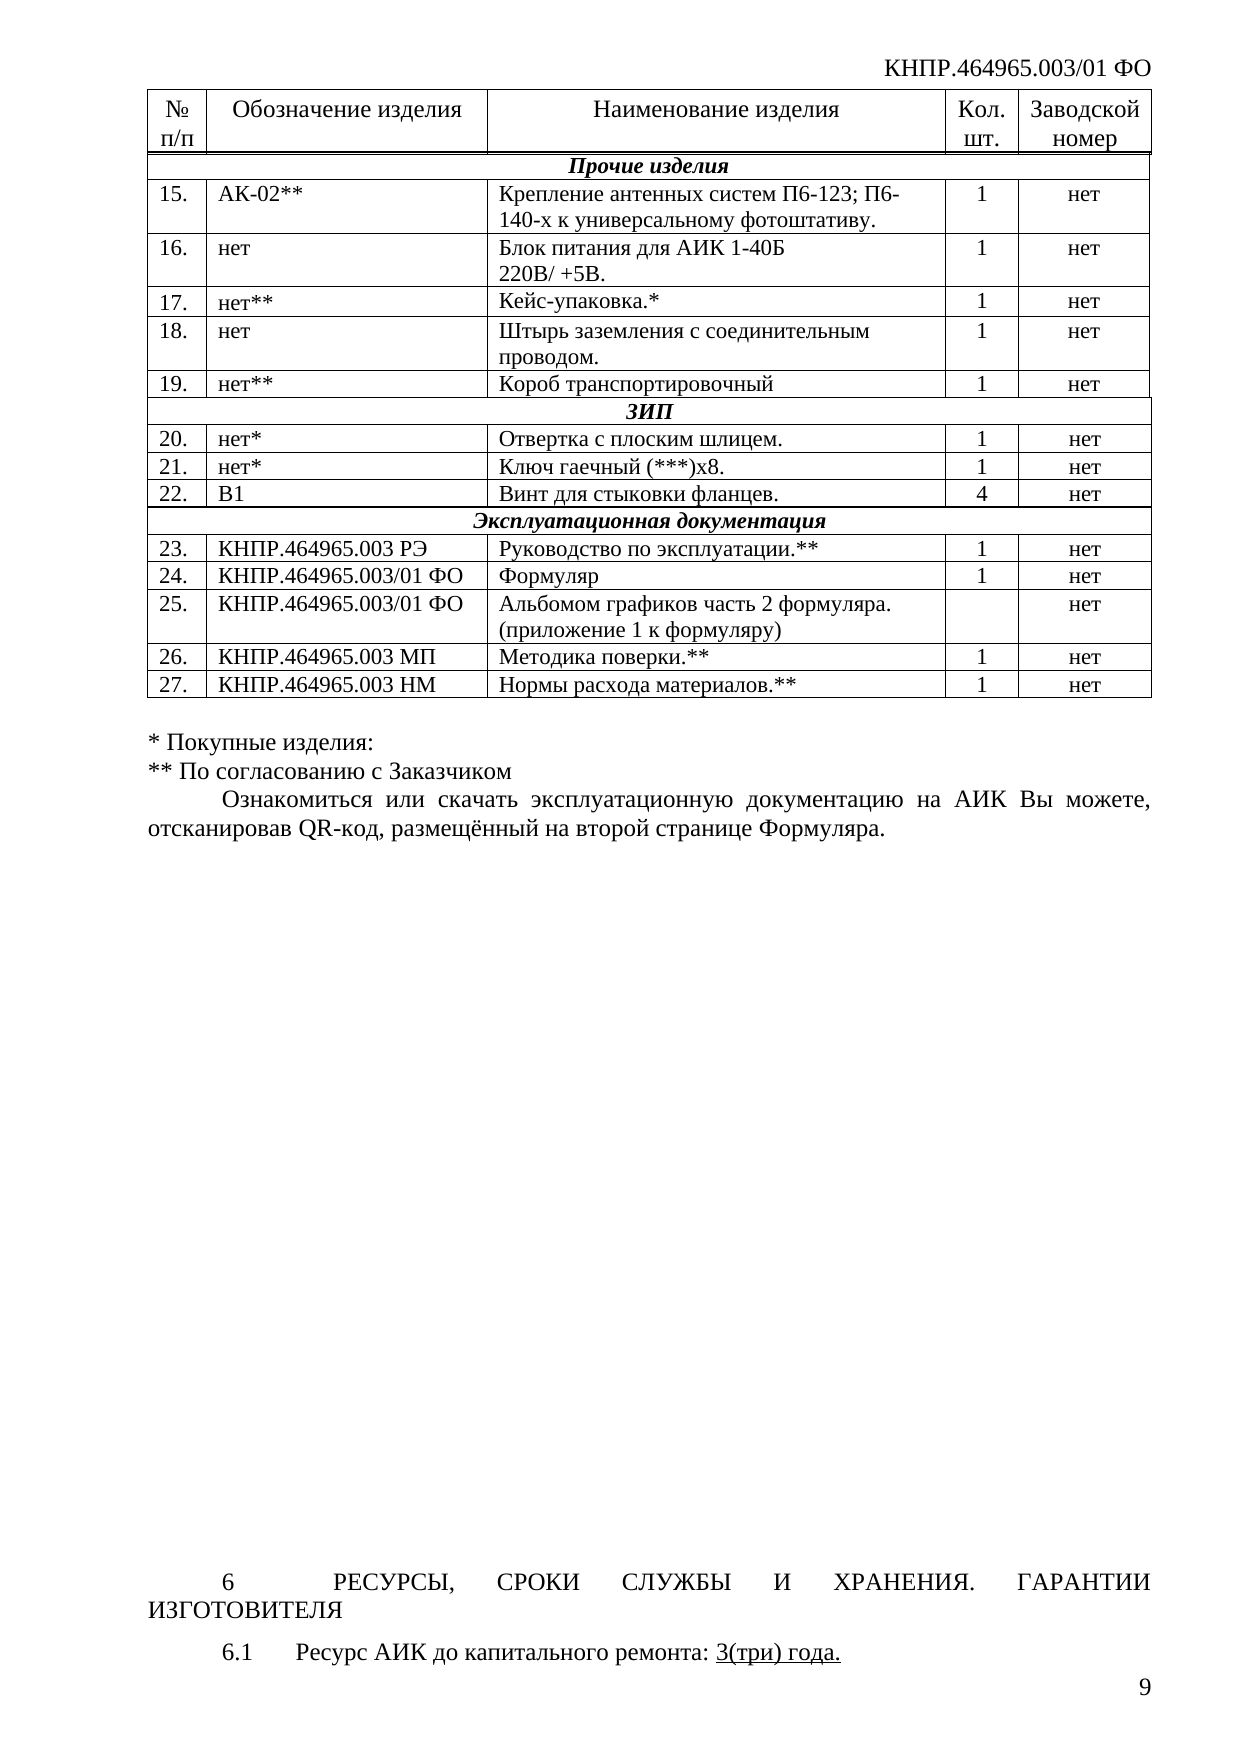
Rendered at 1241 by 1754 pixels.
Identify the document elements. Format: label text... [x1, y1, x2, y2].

table_cell [148, 371, 206, 397]
table_cell 1 [946, 562, 1018, 589]
table_cell Эксплуатационная документация [148, 508, 1151, 534]
table_cell [148, 317, 206, 369]
table_cell нет [1019, 180, 1149, 232]
table_cell нет** [207, 371, 487, 397]
table_cell Ключ гаечный (***)х8. [488, 453, 945, 479]
table_cell Руководство по эксплуатации.** [488, 535, 945, 561]
table_cell [148, 453, 206, 479]
table_cell [148, 644, 206, 670]
table_cell КНПР.464965.003/01 ФО [207, 590, 487, 642]
table_cell нет [1019, 480, 1151, 506]
text ** По согласованию с Заказчиком [148, 756, 1152, 784]
table_cell КНПР.464965.003 МП [207, 644, 487, 670]
table_cell Кейс-упаковка.* [488, 287, 945, 316]
table_cell нет [1019, 671, 1151, 697]
table_cell Нормы расхода материалов.** [488, 671, 945, 697]
table_cell нет [1019, 562, 1151, 589]
table_cell 1 [946, 644, 1018, 670]
table_cell 1 [946, 371, 1018, 397]
table_header Кол. шт. [946, 90, 1018, 151]
table_cell нет* [207, 453, 487, 479]
table_cell нет [1019, 535, 1151, 561]
table_cell 1 [946, 453, 1018, 479]
table_cell ЗИП [148, 398, 1151, 424]
table_header № п/п [148, 90, 206, 151]
table_cell нет [1019, 234, 1149, 286]
table_cell [148, 234, 206, 286]
table_cell [148, 480, 206, 506]
table_cell нет* [207, 425, 487, 452]
table_cell [148, 590, 206, 642]
table_cell 1 [946, 287, 1018, 316]
table_cell нет [1019, 453, 1151, 479]
table_header Заводской номер [1019, 90, 1151, 151]
table_cell КНПР.464965.003 НМ [207, 671, 487, 697]
table_cell [946, 590, 1018, 642]
subtitle РЕСУРСЫ, СРОКИ СЛУЖБЫ И ХРАНЕНИЯ. ГАРАНТИИ ИЗГОТОВИТЕЛЯ [148, 1567, 1152, 1624]
table_header Обозначение изделия [207, 90, 487, 151]
table_cell [148, 425, 206, 452]
table_cell нет [1019, 287, 1149, 316]
table_cell Методика поверки.** [488, 644, 945, 670]
table_cell 1 [946, 425, 1018, 452]
table_cell Короб транспортировочный [488, 371, 945, 397]
table_cell 1 [946, 317, 1018, 369]
table_cell Прочие изделия [148, 155, 1149, 179]
table_cell 1 [946, 180, 1018, 232]
table_cell [148, 562, 206, 589]
text * Покупные изделия: [148, 727, 1152, 756]
table_cell 4 [946, 480, 1018, 506]
table_cell Штырь заземления с соединительным проводом. [488, 317, 945, 369]
table_cell нет [1019, 644, 1151, 670]
table_cell Винт для стыковки фланцев. [488, 480, 945, 506]
table_cell нет [1019, 425, 1151, 452]
table_cell нет [1019, 317, 1149, 369]
table_cell КНПР.464965.003 РЭ [207, 535, 487, 561]
table_cell Формуляр [488, 562, 945, 589]
table_cell КНПР.464965.003/01 ФО [207, 562, 487, 589]
table_cell Блок питания для АИК 1-40Б 220В/ +5В. [488, 234, 945, 286]
table_cell [148, 535, 206, 561]
table_cell 1 [946, 535, 1018, 561]
list Ресурс АИК до капитального ремонта: 3(три) года. [148, 1637, 1152, 1665]
table_cell АК-02** [207, 180, 487, 232]
table_cell 1 [946, 671, 1018, 697]
table_cell нет [1019, 590, 1151, 642]
table_cell Отвертка с плоским шлицем. [488, 425, 945, 452]
table_cell Альбомом графиков часть 2 формуляра. (приложение 1 к формуляру) [488, 590, 945, 642]
table_cell нет [1019, 371, 1149, 397]
table_cell Крепление антенных систем П6-123; П6-140-х к универсальному фотоштативу. [488, 180, 945, 232]
table_cell нет** [207, 287, 487, 316]
table_cell [148, 287, 206, 316]
table_header Наименование изделия [488, 90, 945, 151]
table_cell В1 [207, 480, 487, 506]
table_cell нет [207, 234, 487, 286]
table_cell [148, 671, 206, 697]
table_cell нет [207, 317, 487, 369]
table_cell [148, 180, 206, 232]
table_cell 1 [946, 234, 1018, 286]
text Ознакомиться или скачать эксплуатационную документацию на АИК Вы можете, отсканировав QR-код, размещённый на второй странице Формуляра. [148, 784, 1152, 842]
